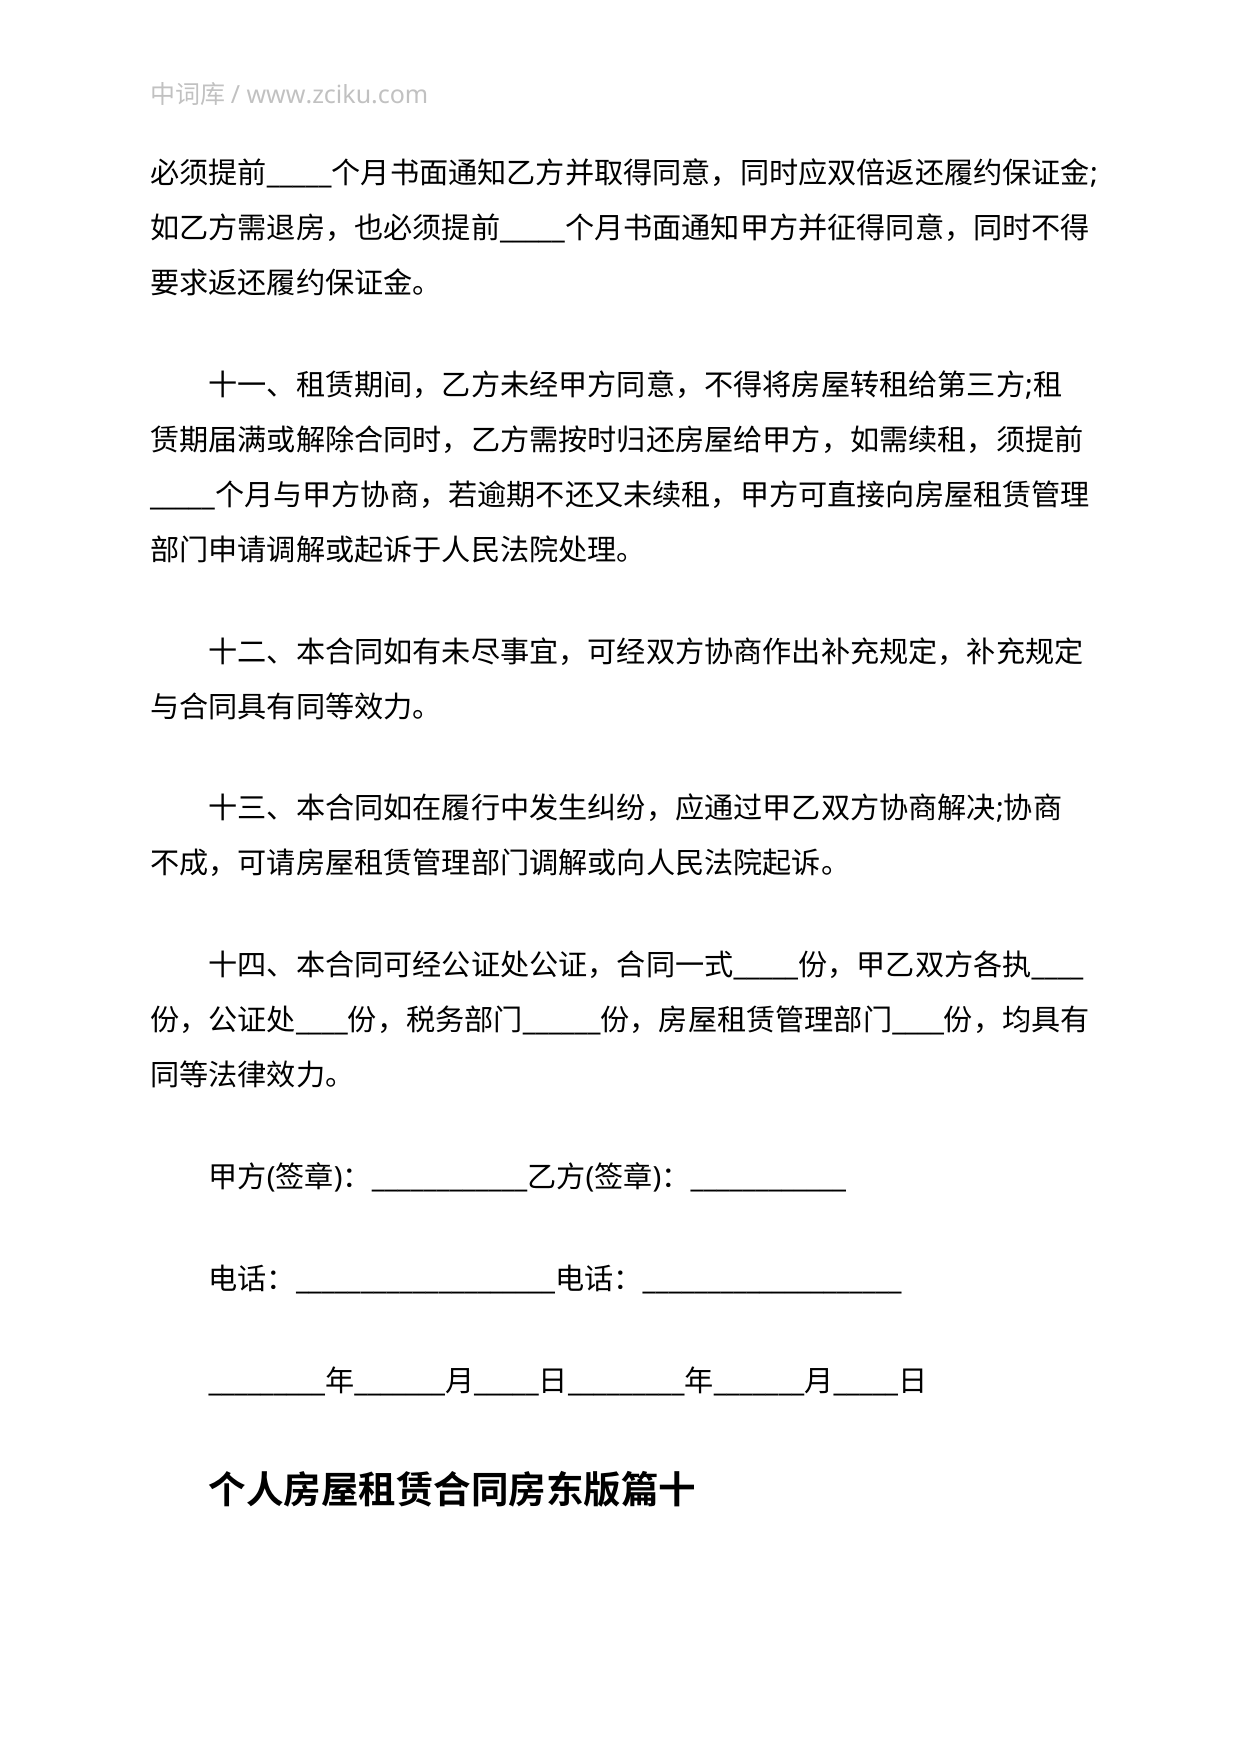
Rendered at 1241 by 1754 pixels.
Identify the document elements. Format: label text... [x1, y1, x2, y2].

text 十三、本合同如在履行中发生纠纷，应通过甲乙双方协商解决;协商不成，可请房屋租赁管理部门调解或向人民法院起诉。 [150, 785, 1090, 882]
text 甲方(签章)：____________乙方(签章)：____________ [150, 1154, 1090, 1196]
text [150, 150, 1090, 302]
text 电话：____________________电话：____________________ [150, 1256, 1090, 1298]
text 十四、本合同可经公证处公证，合同一式_____份，甲乙双方各执____份，公证处____份，税务部门______份，房屋租赁管理部门____份，均具有同等法律效力。 [150, 942, 1090, 1094]
text 十二、本合同如有未尽事宜，可经双方协商作出补充规定，补充规定与合同具有同等效力。 [150, 628, 1090, 726]
text 十一、租赁期间，乙方未经甲方同意，不得将房屋转租给第三方;租赁期届满或解除合同时，乙方需按时归还房屋给甲方，如需续租，须提前_____个月与甲方协商，若逾期不还又未续租，甲方可直接向房屋租赁管理部门申请调解或起诉于人民法院处理。 [150, 362, 1090, 569]
text 个人房屋租赁合同房东版篇十 [150, 1459, 1090, 1514]
text _________年_______月_____日_________年_______月_____日 [150, 1358, 1090, 1400]
